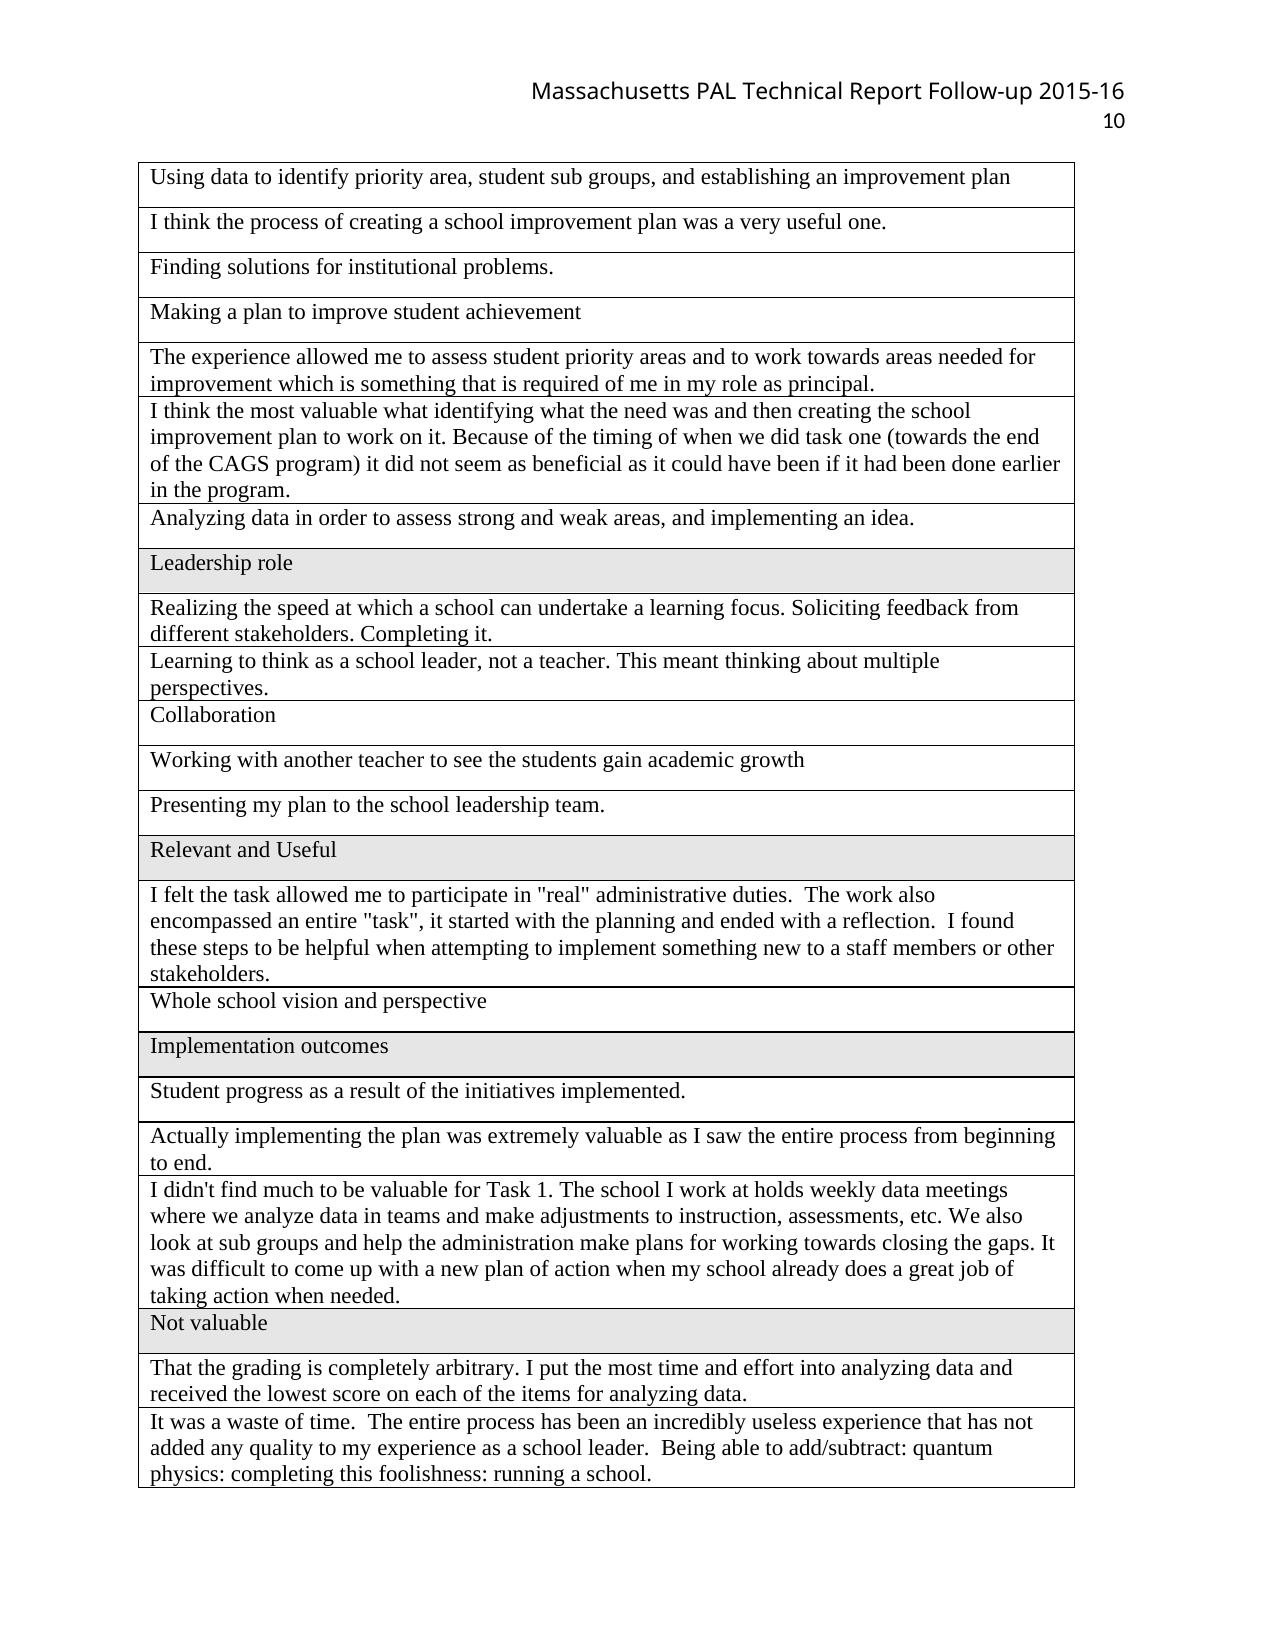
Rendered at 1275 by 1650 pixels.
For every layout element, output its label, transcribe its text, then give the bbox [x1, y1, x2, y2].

table_cell It was a waste of time. The entire process has been an incredibly useless experience that has not added any quality to my experience as a school leader. Being able to add/subtract: quantum physics: completing this foolishness: running a school. [139, 1408, 1074, 1487]
table_cell Working with another teacher to see the students gain academic growth [139, 746, 1074, 790]
table_cell Using data to identify priority area, student sub groups, and establishing an improvement plan [139, 163, 1074, 207]
table_cell I think the process of creating a school improvement plan was a very useful one. [139, 208, 1074, 252]
table_cell I felt the task allowed me to participate in "real" administrative duties. The work also encompassed an entire "task", it started with the planning and ended with a reflection. I found these steps to be helpful when attempting to implement something new to a staff members or other stakeholders. [139, 881, 1074, 986]
table_cell Collaboration [139, 701, 1074, 745]
table_cell Realizing the speed at which a school can undertake a learning focus. Soliciting feedback from different stakeholders. Completing it. [139, 594, 1074, 646]
table_cell Presenting my plan to the school leadership team. [139, 791, 1074, 835]
table_cell That the grading is completely arbitrary. I put the most time and effort into analyzing data and received the lowest score on each of the items for analyzing data. [139, 1354, 1074, 1407]
table_cell Leadership role [139, 549, 1074, 592]
table_cell Implementation outcomes [139, 1033, 1074, 1076]
table_cell Relevant and Useful [139, 836, 1074, 880]
table_cell Actually implementing the plan was extremely valuable as I saw the entire process from beginning to end. [139, 1123, 1074, 1175]
table_cell The experience allowed me to assess student priority areas and to work towards areas needed for improvement which is something that is required of me in my role as principal. [139, 343, 1074, 396]
table_cell Learning to think as a school leader, not a teacher. This meant thinking about multiple perspectives. [139, 647, 1074, 700]
table_cell Student progress as a result of the initiatives implemented. [139, 1078, 1074, 1121]
table_cell I didn't find much to be valuable for Task 1. The school I work at holds weekly data meetings where we analyze data in teams and make adjustments to instruction, assessments, etc. We also look at sub groups and help the administration make plans for working towards closing the gaps. It was difficult to come up with a new plan of action when my school already does a great job of taking action when needed. [139, 1176, 1074, 1308]
table_cell I think the most valuable what identifying what the need was and then creating the school improvement plan to work on it. Because of the timing of when we did task one (towards the end of the CAGS program) it did not seem as beneficial as it could have been if it had been done earlier in the program. [139, 397, 1074, 502]
table_cell Making a plan to improve student achievement [139, 298, 1074, 342]
table_cell Analyzing data in order to assess strong and weak areas, and implementing an idea. [139, 504, 1074, 547]
table_cell Finding solutions for institutional problems. [139, 253, 1074, 297]
table_cell Not valuable [139, 1309, 1074, 1353]
table_cell Whole school vision and perspective [139, 988, 1074, 1031]
